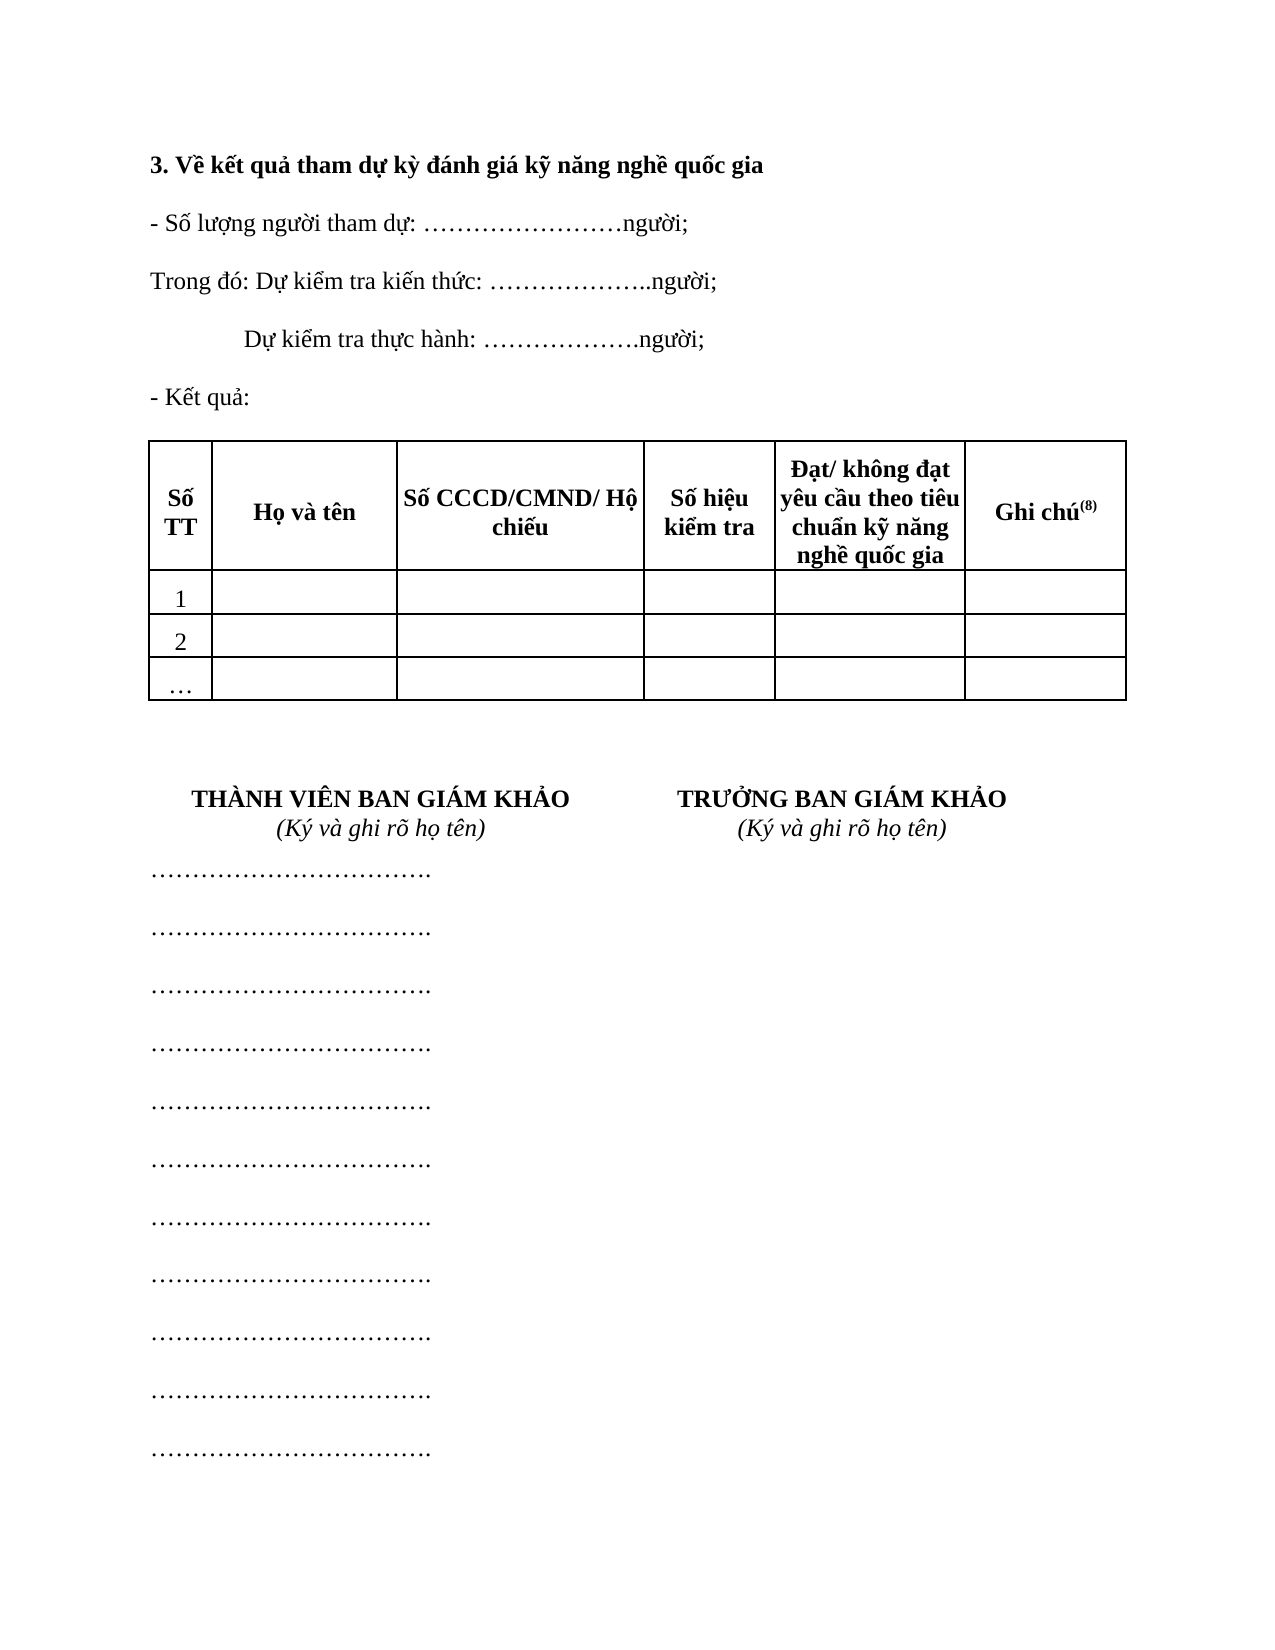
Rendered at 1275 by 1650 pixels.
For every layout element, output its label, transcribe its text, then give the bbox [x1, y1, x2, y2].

text ……………………………. [150, 970, 1125, 999]
table_cell [398, 658, 643, 699]
table_header Đạt/ không đạt yêu cầu theo tiêu chuẩn kỹ năng nghề quốc gia [776, 442, 964, 569]
table_header THÀNH VIÊN BAN GIÁM KHẢO (Ký và ghi rõ họ tên) [150, 772, 611, 842]
text Dự kiểm tra thực hành: ……………….người; [150, 324, 1125, 352]
text ……………………………. [150, 854, 1125, 883]
text ……………………………. [150, 1144, 1125, 1172]
table_cell … [150, 658, 211, 699]
table_cell [645, 658, 774, 699]
table_cell [213, 658, 396, 699]
text ……………………………. [150, 1202, 1125, 1230]
table_header Số TT [150, 442, 211, 569]
text ……………………………. [150, 1086, 1125, 1114]
text ……………………………. [150, 1433, 1125, 1462]
table_cell [645, 615, 774, 656]
table_cell [645, 571, 774, 612]
table_cell [213, 571, 396, 612]
table_cell [398, 571, 643, 612]
table_cell 2 [150, 615, 211, 656]
table_header Số hiệu kiểm tra [645, 442, 774, 569]
table_header TRƯỞNG BAN GIÁM KHẢO (Ký và ghi rõ họ tên) [611, 772, 1072, 842]
text 3. Về kết quả tham dự kỳ đánh giá kỹ năng nghề quốc gia [150, 150, 1125, 179]
text ……………………………. [150, 912, 1125, 941]
text - Kết quả: [150, 382, 1125, 410]
text ……………………………. [150, 1028, 1125, 1057]
table_cell [966, 658, 1125, 699]
table_cell 1 [150, 571, 211, 612]
table_header Họ và tên [213, 442, 396, 569]
table_cell [213, 615, 396, 656]
table_cell [776, 571, 964, 612]
text ……………………………. [150, 1317, 1125, 1346]
text ……………………………. [150, 1375, 1125, 1404]
table_header Số CCCD/CMND/ Hộ chiếu [398, 442, 643, 569]
table_cell [966, 571, 1125, 612]
table_cell [776, 658, 964, 699]
text ……………………………. [150, 1259, 1125, 1288]
table_cell [966, 615, 1125, 656]
table_cell [398, 615, 643, 656]
text - Số lượng người tham dự: ……………………người; [150, 208, 1125, 237]
table_header Ghi chú(8) [966, 442, 1125, 569]
table_cell [776, 615, 964, 656]
text Trong đó: Dự kiểm tra kiến thức: ………………..người; [150, 266, 1125, 294]
